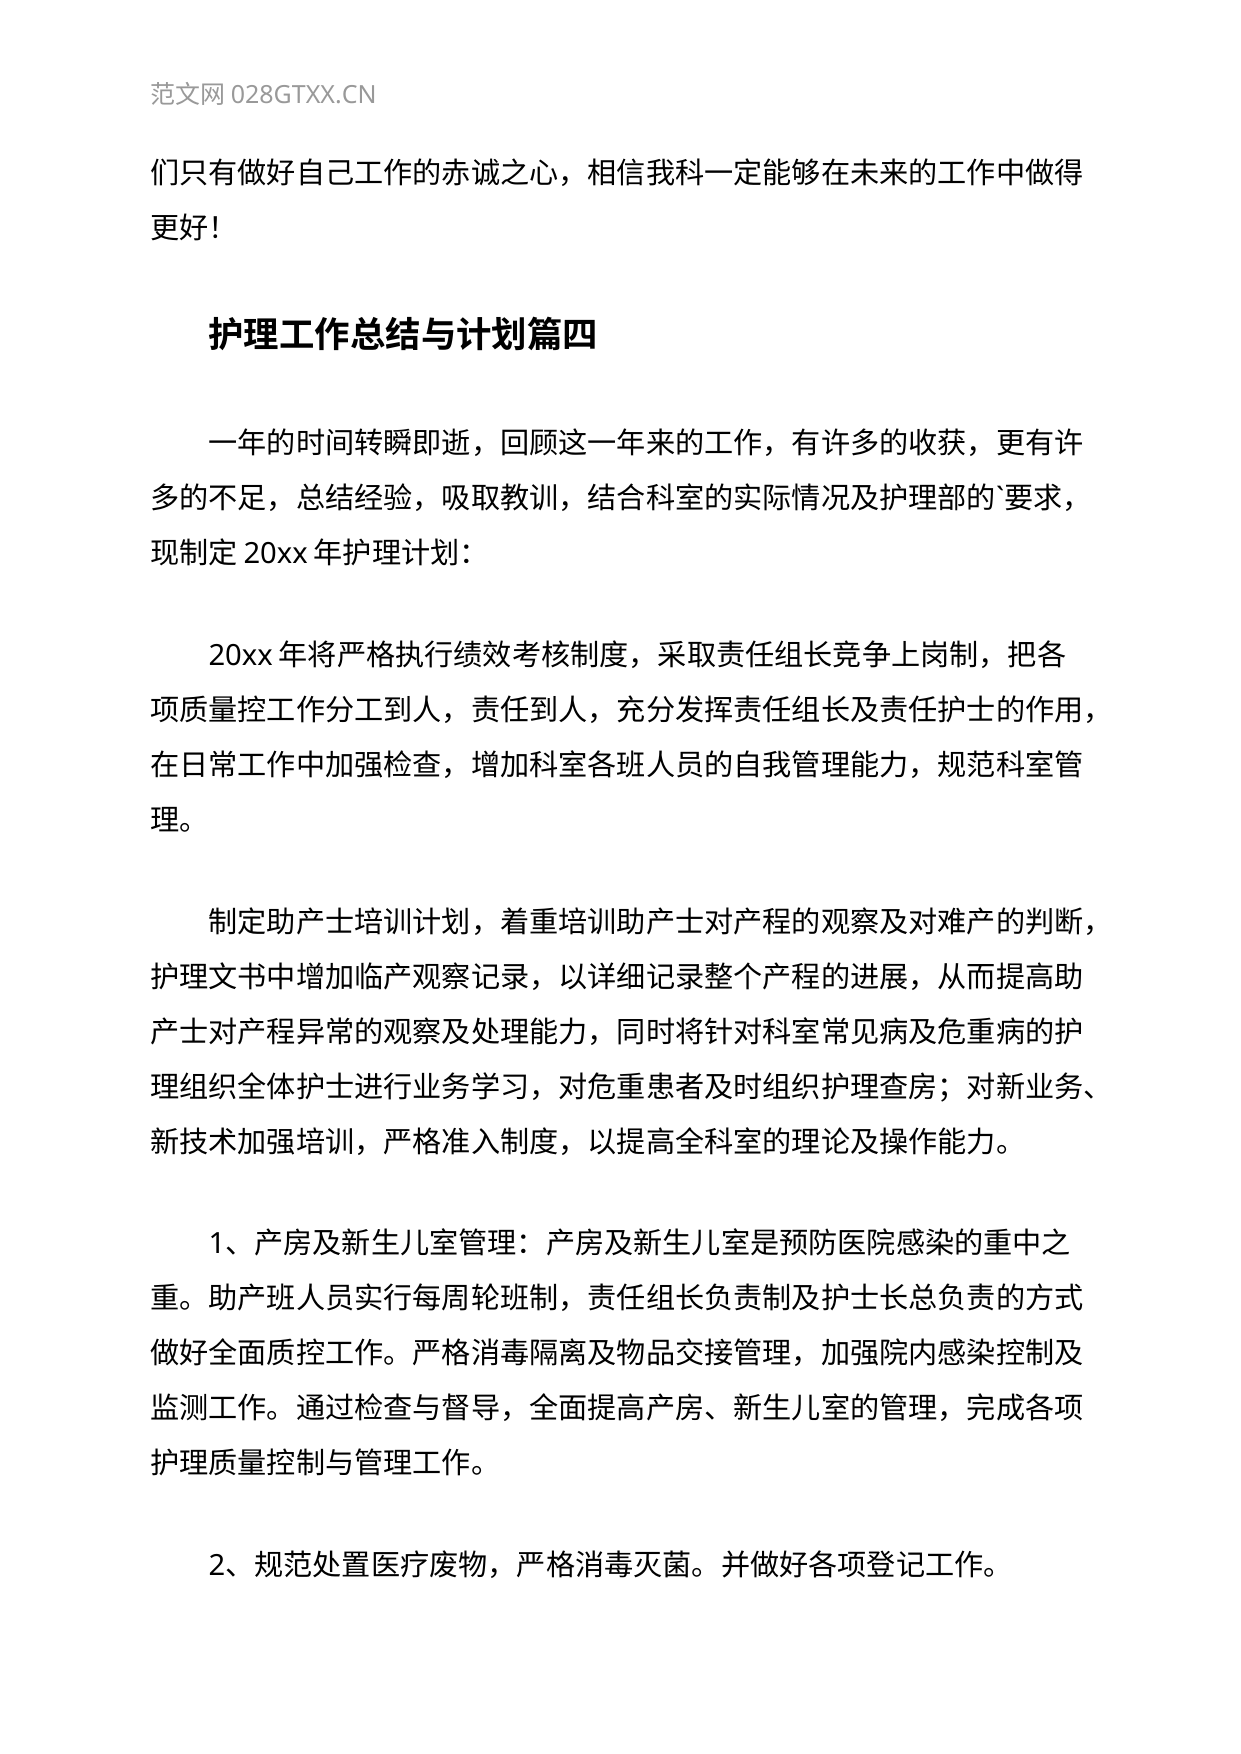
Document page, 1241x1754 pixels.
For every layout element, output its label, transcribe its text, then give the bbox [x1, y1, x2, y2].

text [150, 150, 1090, 247]
text 护理工作总结与计划篇四 [150, 307, 1090, 358]
text 1、产房及新生儿室管理：产房及新生儿室是预防医院感染的重中之重。助产班人员实行每周轮班制，责任组长负责制及护士长总负责的方式做好全面质控工作。严格消毒隔离及物品交接管理，加强院内感染控制及监测工作。通过检查与督导，全面提高产房、新生儿室的管理，完成各项护理质量控制与管理工作。 [150, 1220, 1090, 1482]
text 制定助产士培训计划，着重培训助产士对产程的观察及对难产的判断，护理文书中增加临产观察记录，以详细记录整个产程的进展，从而提高助产士对产程异常的观察及处理能力，同时将针对科室常见病及危重病的护理组织全体护士进行业务学习，对危重患者及时组织护理查房；对新业务、新技术加强培训，严格准入制度，以提高全科室的理论及操作能力。 [150, 898, 1090, 1160]
text 2、规范处置医疗废物，严格消毒灭菌。并做好各项登记工作。 [150, 1541, 1090, 1584]
text 20xx年将严格执行绩效考核制度，采取责任组长竞争上岗制，把各项质量控工作分工到人，责任到人，充分发挥责任组长及责任护士的作用，在日常工作中加强检查，增加科室各班人员的自我管理能力，规范科室管理。 [150, 632, 1090, 839]
text 一年的时间转瞬即逝，回顾这一年来的工作，有许多的收获，更有许多的不足，总结经验，吸取教训，结合科室的实际情况及护理部的`要求，现制定20xx年护理计划： [150, 420, 1090, 572]
